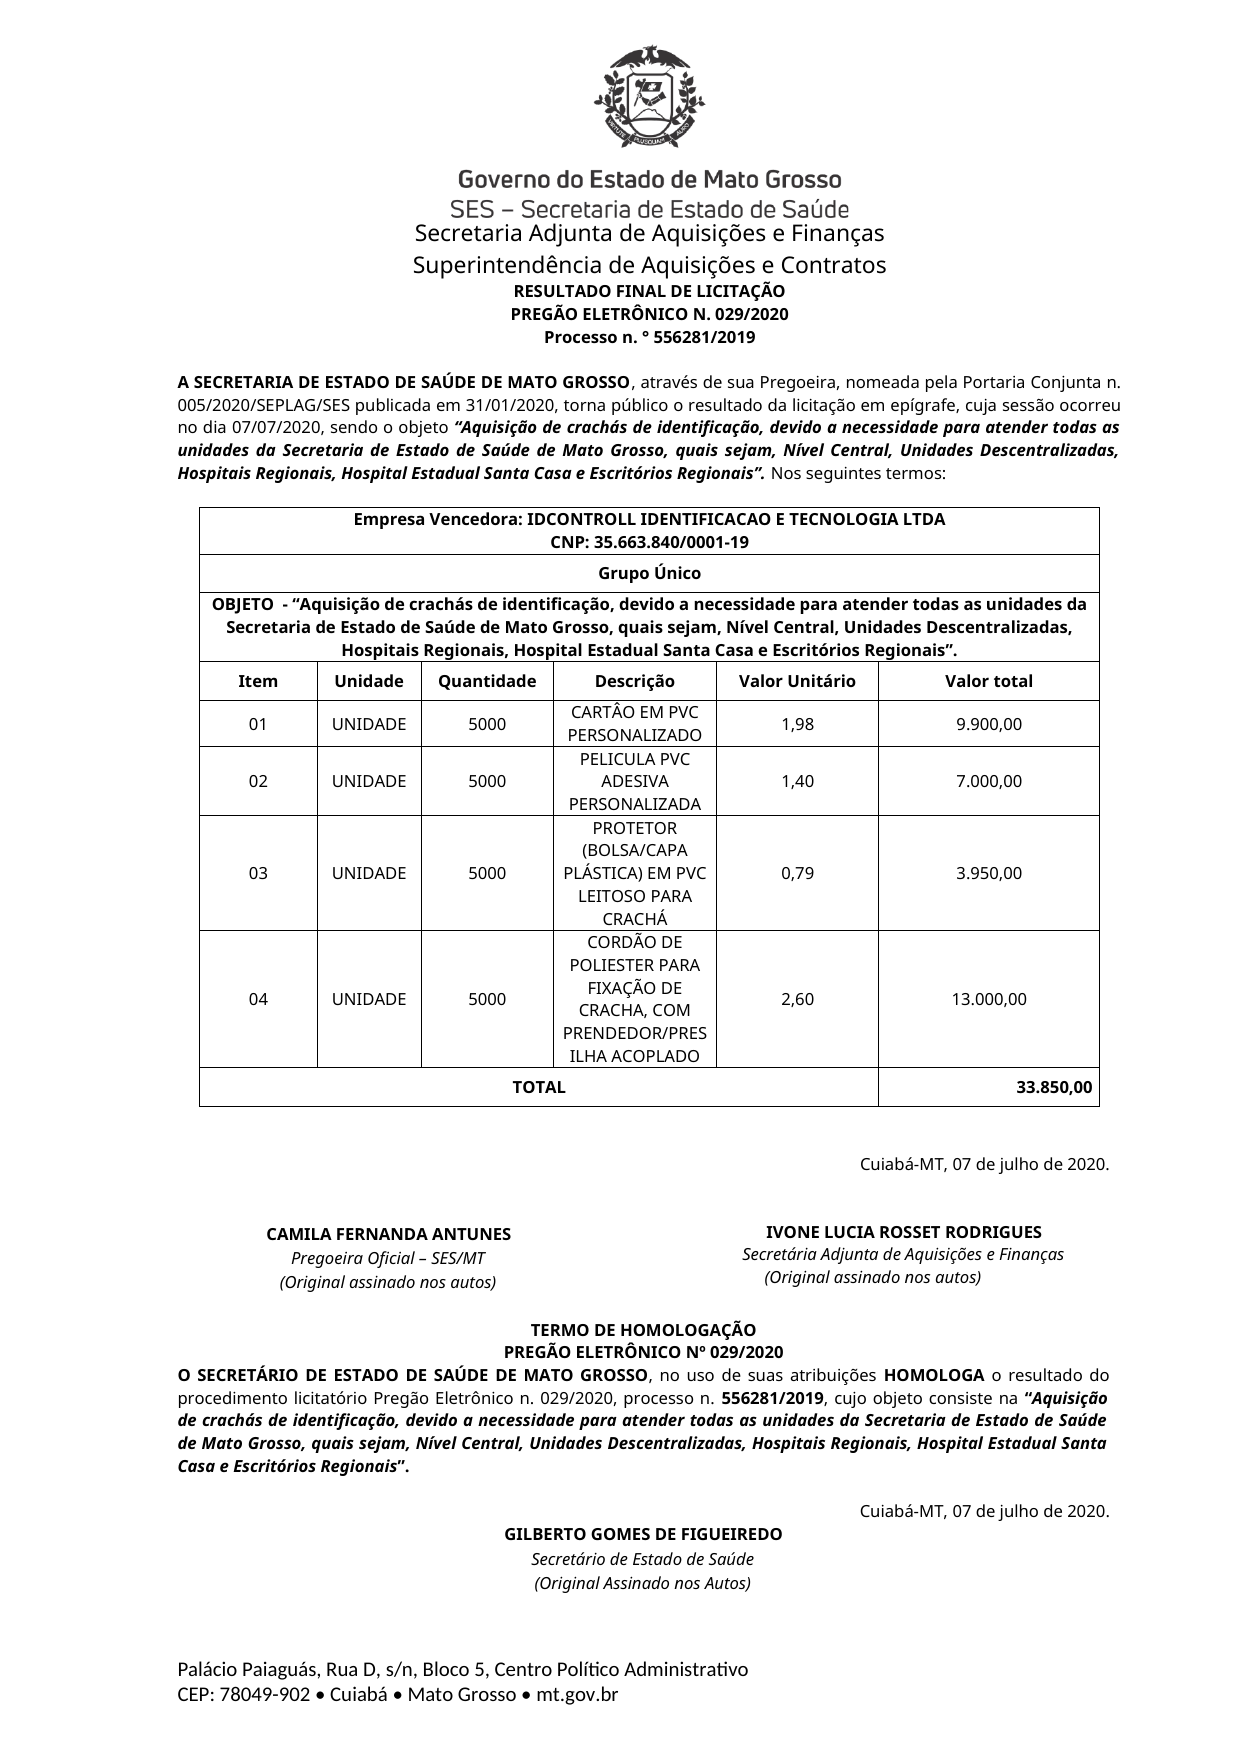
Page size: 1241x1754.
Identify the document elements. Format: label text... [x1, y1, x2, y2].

table_cell Valor total [879, 662, 1099, 700]
table_cell CORDÃO DE POLIESTER PARA FIXAÇÃO DE CRACHA, COM PRENDEDOR/PRESILHA ACOPLADO [554, 931, 716, 1067]
table_cell 5000 [422, 816, 553, 930]
table_cell CARTÂO EM PVC PERSONALIZADO [554, 701, 716, 746]
table_cell 2,60 [717, 931, 878, 1067]
table_cell 5000 [422, 701, 553, 746]
text PREGÃO ELETRÔNICO N. 029/2020 [177, 303, 1122, 325]
table_cell UNIDADE [318, 931, 421, 1067]
text PREGÃO ELETRÔNICO Nº 029/2020 [177, 1341, 1110, 1364]
table_cell TOTAL [200, 1068, 878, 1106]
text Secretário de Estado de Saúde [177, 1547, 1110, 1570]
table_cell 5000 [422, 931, 553, 1067]
table_cell Descrição [554, 662, 716, 700]
table_cell UNIDADE [318, 816, 421, 930]
table_cell 13.000,00 [879, 931, 1099, 1067]
table_cell 01 [200, 701, 317, 746]
text A SECRETARIA DE ESTADO DE SAÚDE DE MATO GROSSO, através de sua Pregoeira, nomeada pela Portaria Conjunta n. 005/2020/SEPLAG/SES publicada em 31/01/2020, torna público o resultado da licitação em epígrafe, cuja sessão ocorreu no dia 07/07/2020, sendo o objeto “Aquisição de crachás de identificação, devido a necessidade para atender todas as unidades da Secretaria de Estado de Saúde de Mato Grosso, quais sejam, Nível Central, Unidades Descentralizadas, Hospitais Regionais, Hospital Estadual Santa Casa e Escritórios Regionais”. Nos seguintes termos: [177, 371, 1122, 484]
text (Original Assinado nos Autos) [177, 1572, 1110, 1594]
table_cell Valor Unitário [717, 662, 878, 700]
table_cell 02 [200, 747, 317, 815]
text RESULTADO FINAL DE LICITAÇÃO [177, 280, 1122, 303]
text Processo n. ° 556281/2019 [177, 325, 1122, 348]
text TERMO DE HOMOLOGAÇÃO [177, 1318, 1110, 1341]
text O SECRETÁRIO DE ESTADO DE SAÚDE DE MATO GROSSO, no uso de suas atribuições HOMOLOGA o resultado do procedimento licitatório Pregão Eletrônico n. 029/2020, processo n. 556281/2019, cujo objeto consiste na “Aquisição de crachás de identificação, devido a necessidade para atender todas as unidades da Secretaria de Estado de Saúde de Mato Grosso, quais sejam, Nível Central, Unidades Descentralizadas, Hospitais Regionais, Hospital Estadual Santa Casa e Escritórios Regionais”. [177, 1364, 1110, 1477]
text Pregoeira Oficial – SES/MT [177, 1247, 600, 1269]
text (Original assinado nos autos) [686, 1266, 1110, 1288]
table_cell PROTETOR (BOLSA/CAPA PLÁSTICA) EM PVC LEITOSO PARA CRACHÁ [554, 816, 716, 930]
table_cell Unidade [318, 662, 421, 700]
text IVONE LUCIA ROSSET RODRIGUES [686, 1220, 1122, 1243]
table_cell 1,40 [717, 747, 878, 815]
table_cell OBJETO - “Aquisição de crachás de identificação, devido a necessidade para atender todas as unidades da Secretaria de Estado de Saúde de Mato Grosso, quais sejam, Nível Central, Unidades Descentralizadas, Hospitais Regionais, Hospital Estadual Santa Casa e Escritórios Regionais”. [200, 593, 1099, 661]
text Cuiabá-MT, 07 de julho de 2020. [251, 1152, 1110, 1175]
text GILBERTO GOMES DE FIGUEIREDO [177, 1523, 1110, 1545]
text CAMILA FERNANDA ANTUNES [177, 1222, 600, 1245]
table_cell Quantidade [422, 662, 553, 700]
table_cell Grupo Único [200, 555, 1099, 592]
table_cell PELICULA PVC ADESIVA PERSONALIZADA [554, 747, 716, 815]
table_cell 7.000,00 [879, 747, 1099, 815]
table_cell 9.900,00 [879, 701, 1099, 746]
table_header Empresa Vencedora: IDCONTROLL IDENTIFICACAO E TECNOLOGIA LTDA CNP: 35.663.840/0001-19 [200, 508, 1099, 553]
table_cell UNIDADE [318, 701, 421, 746]
table_cell 03 [200, 816, 317, 930]
table_cell 04 [200, 931, 317, 1067]
text Cuiabá-MT, 07 de julho de 2020. [177, 1500, 1110, 1523]
table_cell Item [200, 662, 317, 700]
text (Original assinado nos autos) [177, 1271, 600, 1294]
table_cell UNIDADE [318, 747, 421, 815]
table_cell 5000 [422, 747, 553, 815]
table_cell 0,79 [717, 816, 878, 930]
table_cell 1,98 [717, 701, 878, 746]
text Secretária Adjunta de Aquisições e Finanças [686, 1243, 1122, 1266]
picture [451, 44, 849, 218]
table_cell 3.950,00 [879, 816, 1099, 930]
table_cell 33.850,00 [879, 1068, 1099, 1106]
